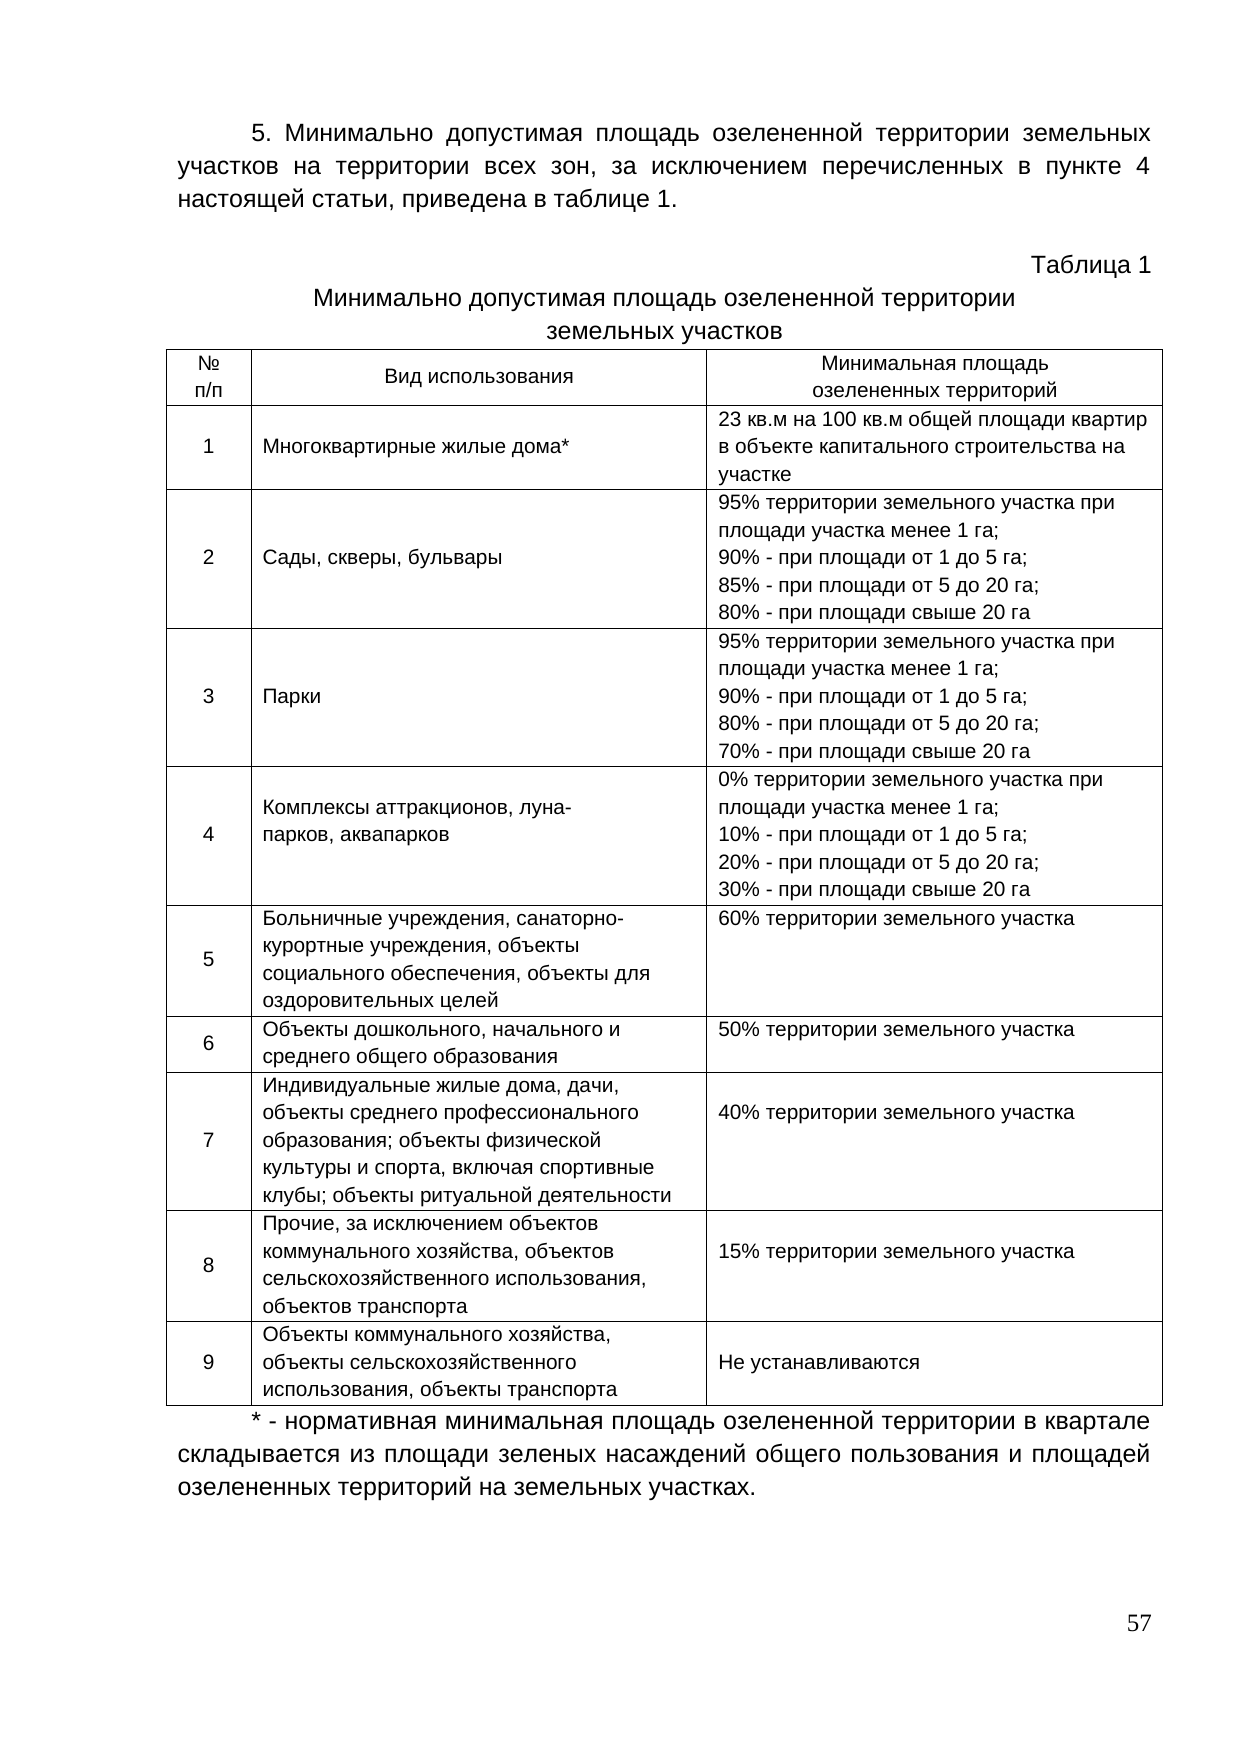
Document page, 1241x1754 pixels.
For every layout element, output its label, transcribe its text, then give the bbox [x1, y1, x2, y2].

table_cell 1 [167, 406, 251, 489]
table_cell 2 [167, 490, 251, 627]
table_cell Индивидуальные жилые дома, дачи, объекты среднего профессионального образования; объекты физической культуры и спорта, включая спортивные клубы; объекты ритуальной деятельности [252, 1073, 706, 1210]
table_cell 7 [167, 1073, 251, 1210]
table_cell Объекты коммунального хозяйства, объекты сельскохозяйственного использования, объекты транспорта [252, 1322, 706, 1405]
text Минимально допустимая площадь озелененной территории [177, 283, 1152, 312]
table_cell 3 [167, 629, 251, 766]
table_cell Сады, скверы, бульвары [252, 490, 706, 627]
table_cell Парки [252, 629, 706, 766]
table_cell Комплексы аттракционов, луна- парков, аквапарков [252, 767, 706, 904]
table_cell Прочие, за исключением объектов коммунального хозяйства, объектов сельскохозяйственного использования, объектов транспорта [252, 1211, 706, 1321]
table_header Вид использования [252, 350, 706, 405]
table_cell 8 [167, 1211, 251, 1321]
table_cell 6 [167, 1017, 251, 1072]
table_cell 5 [167, 906, 251, 1016]
table_cell 50% территории земельного участка [707, 1017, 1162, 1072]
table_cell 0% территории земельного участка при площади участка менее 1 га; 10% - при площади от 1 до 5 га; 20% - при площади от 5 до 20 га; 30% - при площади свыше 20 га [707, 767, 1162, 904]
table_cell 95% территории земельного участка при площади участка менее 1 га; 90% - при площади от 1 до 5 га; 80% - при площади от 5 до 20 га; 70% - при площади свыше 20 га [707, 629, 1162, 766]
table_cell 15% территории земельного участка [707, 1211, 1162, 1321]
table_cell Не устанавливаются [707, 1322, 1162, 1405]
text земельных участков [177, 316, 1152, 345]
table_cell 95% территории земельного участка при площади участка менее 1 га; 90% - при площади от 1 до 5 га; 85% - при площади от 5 до 20 га; 80% - при площади свыше 20 га [707, 490, 1162, 627]
table_cell 60% территории земельного участка [707, 906, 1162, 1016]
table_cell 9 [167, 1322, 251, 1405]
table_cell 23 кв.м на 100 кв.м общей площади квартир в объекте капитального строительства на участке [707, 406, 1162, 489]
text Таблица 1 [177, 250, 1152, 279]
text * - нормативная минимальная площадь озелененной территории в квартале складывается из площади зеленых насаждений общего пользования и площадей озелененных территорий на земельных участках. [177, 1406, 1152, 1501]
table_cell Больничные учреждения, санаторно-курортные учреждения, объекты социального обеспечения, объекты для оздоровительных целей [252, 906, 706, 1016]
table_cell Многоквартирные жилые дома* [252, 406, 706, 489]
table_cell 4 [167, 767, 251, 904]
table_cell Объекты дошкольного, начального и среднего общего образования [252, 1017, 706, 1072]
table_cell 40% территории земельного участка [707, 1073, 1162, 1210]
text 5. Минимально допустимая площадь озелененной территории земельных участков на территории всех зон, за исключением перечисленных в пункте 4 настоящей статьи, приведена в таблице 1. [177, 118, 1152, 213]
table_header № п/п [167, 350, 251, 405]
table_header Минимальная площадь озелененных территорий [707, 350, 1162, 405]
